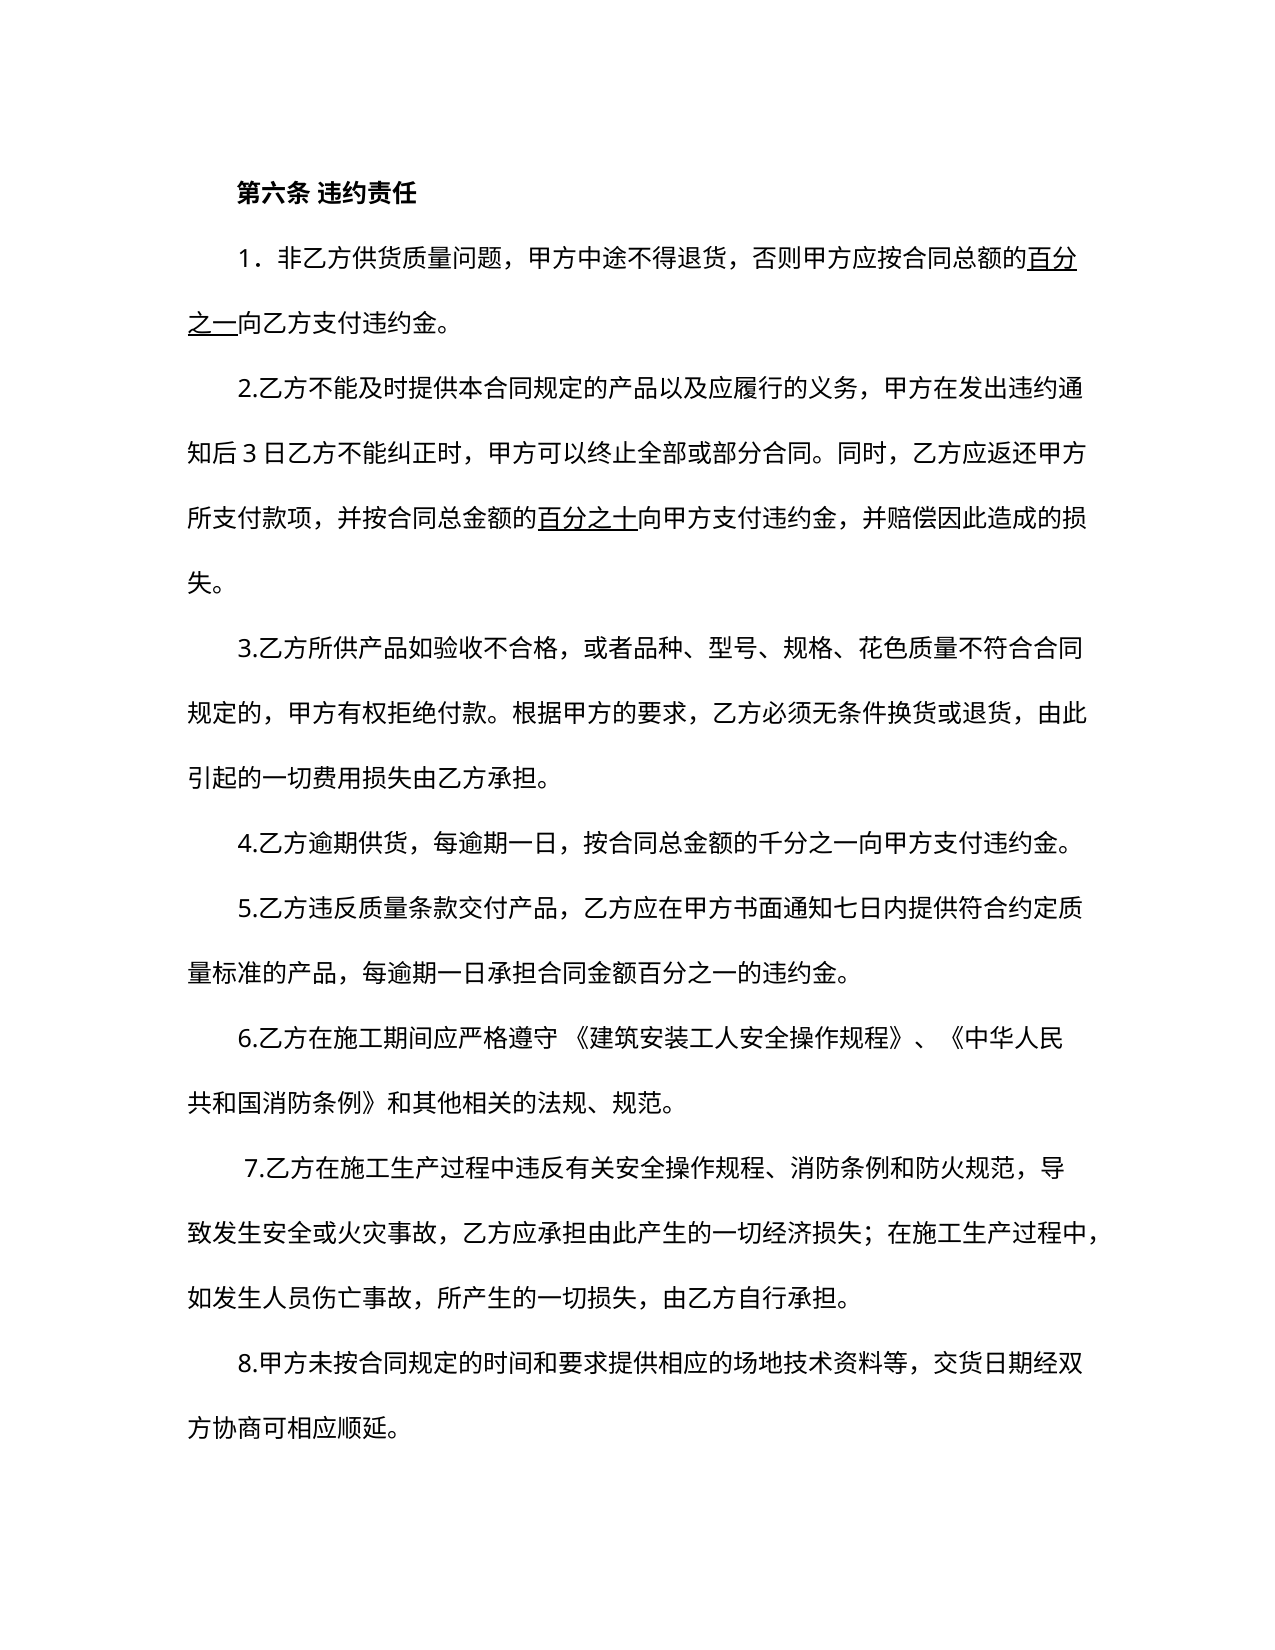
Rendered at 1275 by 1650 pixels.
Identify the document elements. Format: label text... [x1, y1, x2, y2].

text 3.乙方所供产品如验收不合格，或者品种、型号、规格、花色质量不符合合同规定的，甲方有权拒绝付款。根据甲方的要求，乙方必须无条件换货或退货，由此引起的一切费用损失由乙方承担。 [187, 614, 1087, 809]
text 1．非乙方供货质量问题，甲方中途不得退货，否则甲方应按合同总额的百分之一向乙方支付违约金。 [187, 224, 1087, 354]
text 第六条 违约责任 [187, 159, 1087, 224]
text 4.乙方逾期供货，每逾期一日，按合同总金额的千分之一向甲方支付违约金。 [187, 809, 1087, 874]
text 8.甲方未按合同规定的时间和要求提供相应的场地技术资料等，交货日期经双方协商可相应顺延。 [187, 1329, 1087, 1459]
text 5.乙方违反质量条款交付产品，乙方应在甲方书面通知七日内提供符合约定质量标准的产品，每逾期一日承担合同金额百分之一的违约金。 [187, 874, 1087, 1004]
text 6.乙方在施工期间应严格遵守 《建筑安装工人安全操作规程》、《中华人民共和国消防条例》和其他相关的法规、规范。 [187, 1004, 1087, 1134]
text 2.乙方不能及时提供本合同规定的产品以及应履行的义务，甲方在发出违约通知后3日乙方不能纠正时，甲方可以终止全部或部分合同。同时，乙方应返还甲方所支付款项，并按合同总金额的百分之十向甲方支付违约金，并赔偿因此造成的损失。 [187, 354, 1087, 614]
text 7.乙方在施工生产过程中违反有关安全操作规程、消防条例和防火规范，导致发生安全或火灾事故，乙方应承担由此产生的一切经济损失；在施工生产过程中，如发生人员伤亡事故，所产生的一切损失，由乙方自行承担。 [187, 1134, 1087, 1329]
